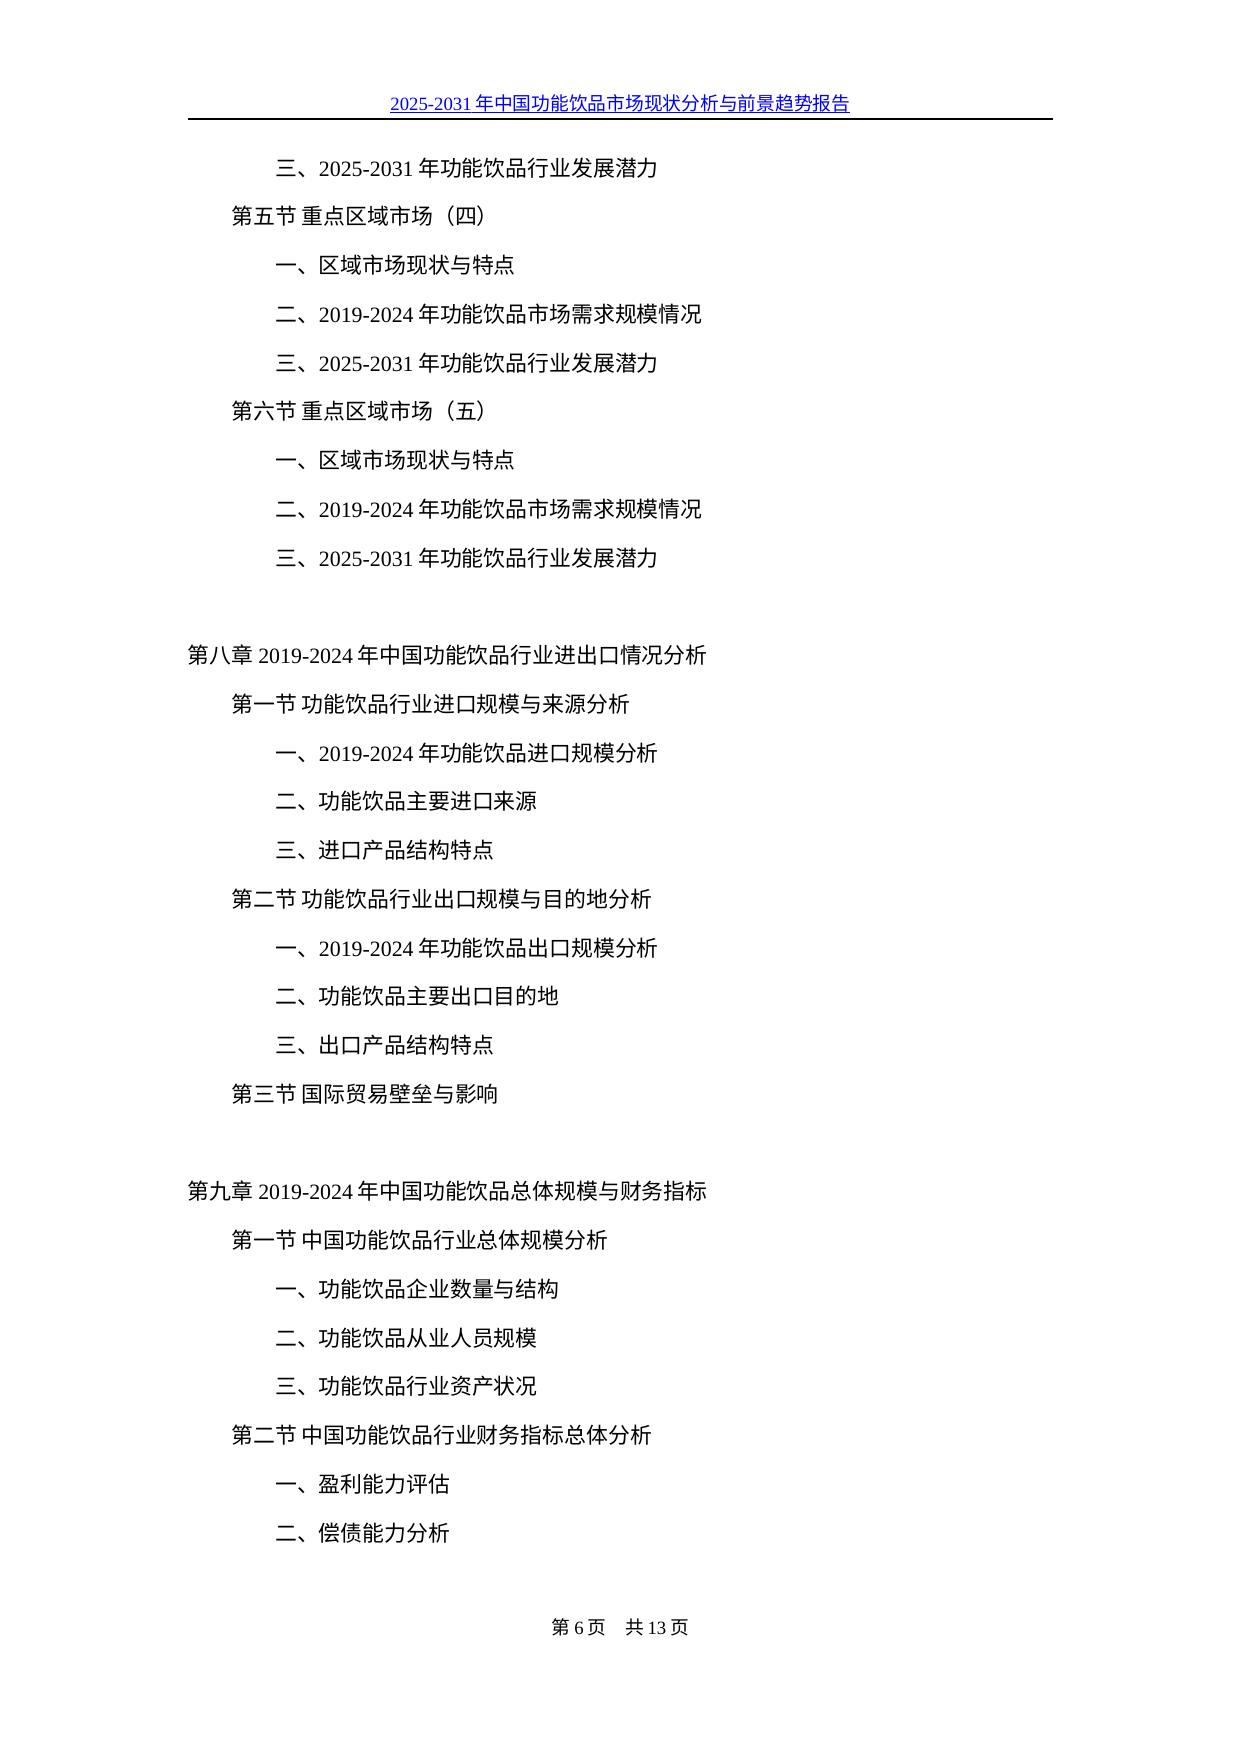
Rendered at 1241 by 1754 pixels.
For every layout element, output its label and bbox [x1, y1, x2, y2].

text [187, 150, 1053, 1548]
